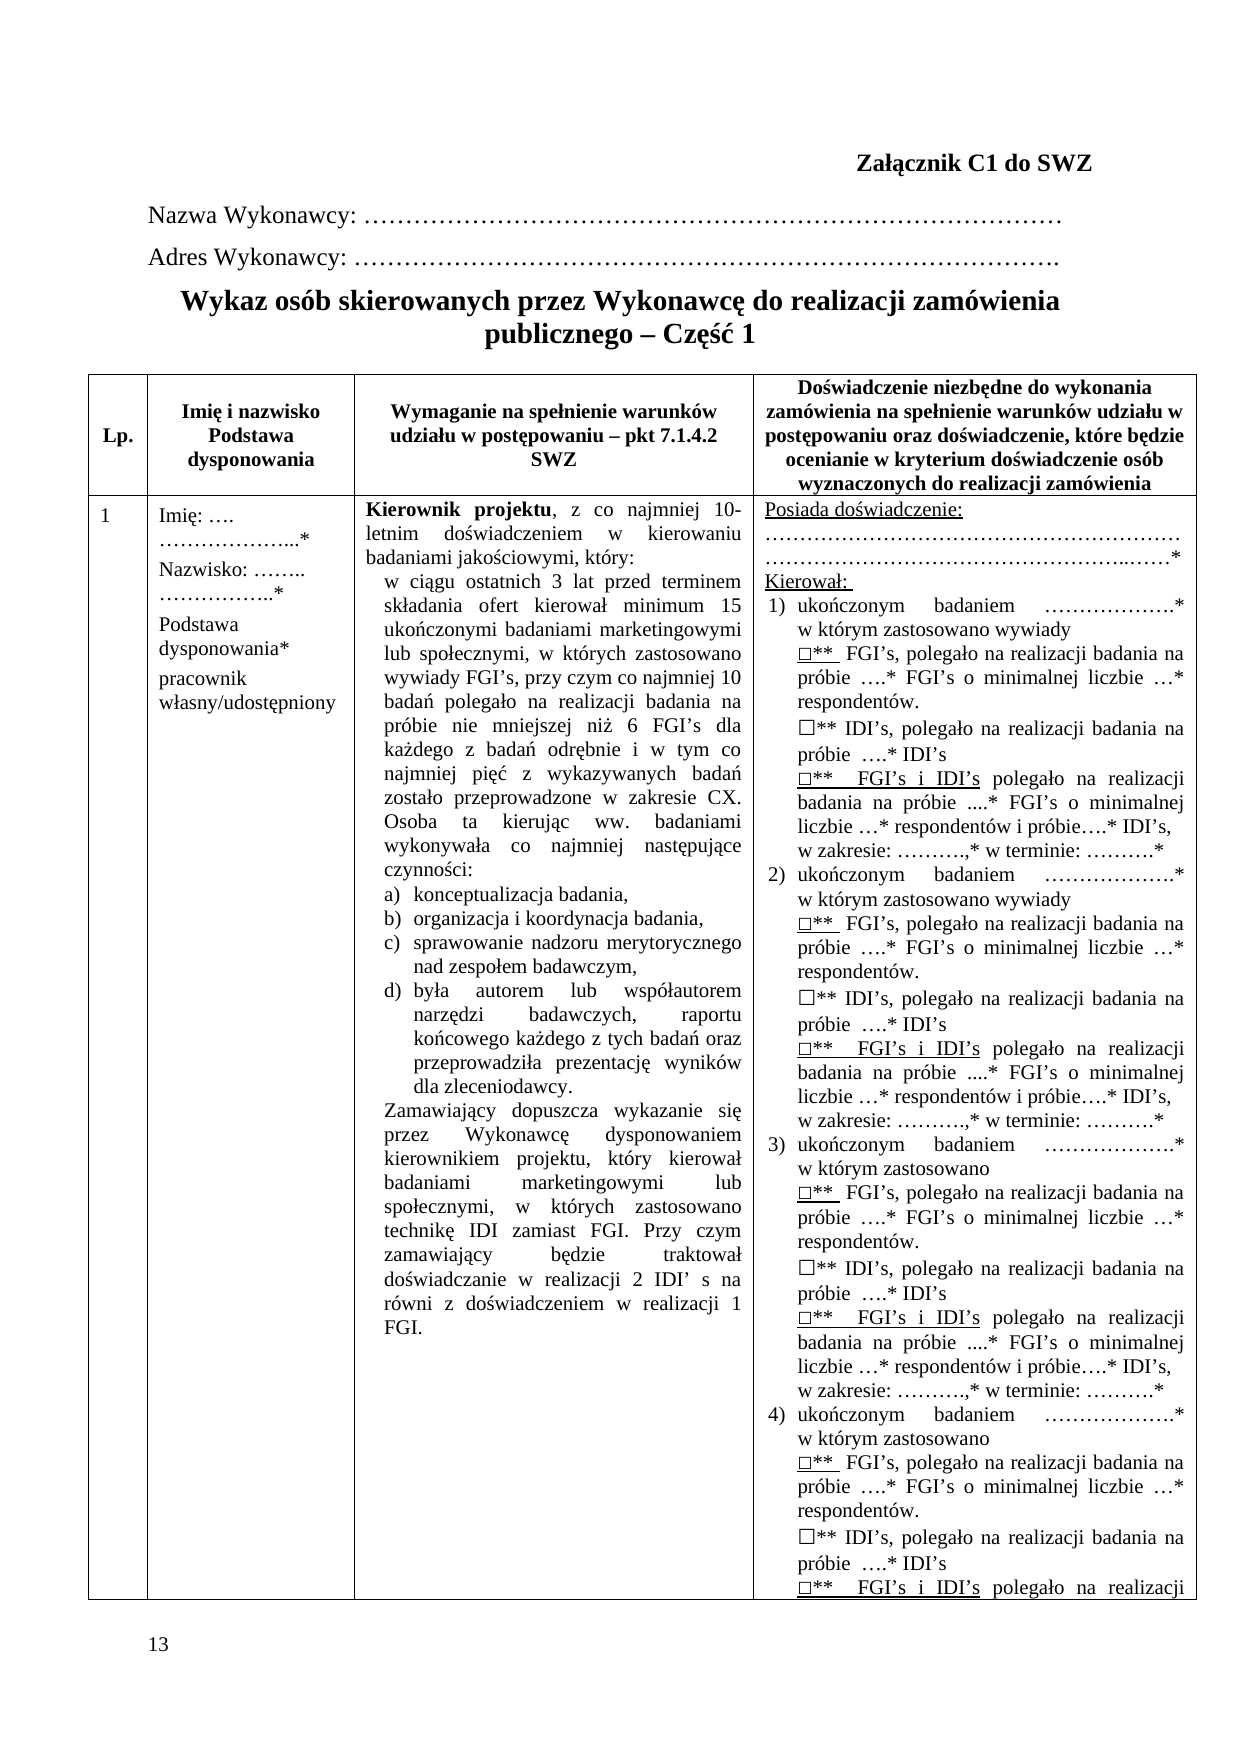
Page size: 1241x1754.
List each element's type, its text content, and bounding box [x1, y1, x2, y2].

text Nazwa Wykonawcy: ………………………………………………………………………… [148, 200, 1122, 229]
table_header Lp. [89, 375, 147, 495]
table_header Doświadczenie niezbędne do wykonania zamówienia na spełnienie warunków udziału w postępowaniu oraz doświadczenie, które będzie ocenianie w kryterium doświadczenie osób wyznaczonych do realizacji zamówienia [754, 375, 1196, 495]
text Adres Wykonawcy: …………………………………………………………………………. [148, 242, 1122, 270]
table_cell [148, 496, 354, 1599]
table_header Wymaganie na spełnienie warunków udziału w postępowaniu – pkt 7.1.4.2 SWZ [355, 375, 753, 495]
text Załącznik C1 do SWZ [148, 148, 1093, 176]
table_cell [754, 496, 1196, 1599]
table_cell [355, 496, 753, 1599]
text Wykaz osób skierowanych przez Wykonawcę do realizacji zamówienia publicznego – Część 1 [148, 283, 1093, 350]
table_cell 1 [89, 496, 147, 1599]
table_header Imię i nazwisko Podstawa dysponowania [148, 375, 354, 495]
